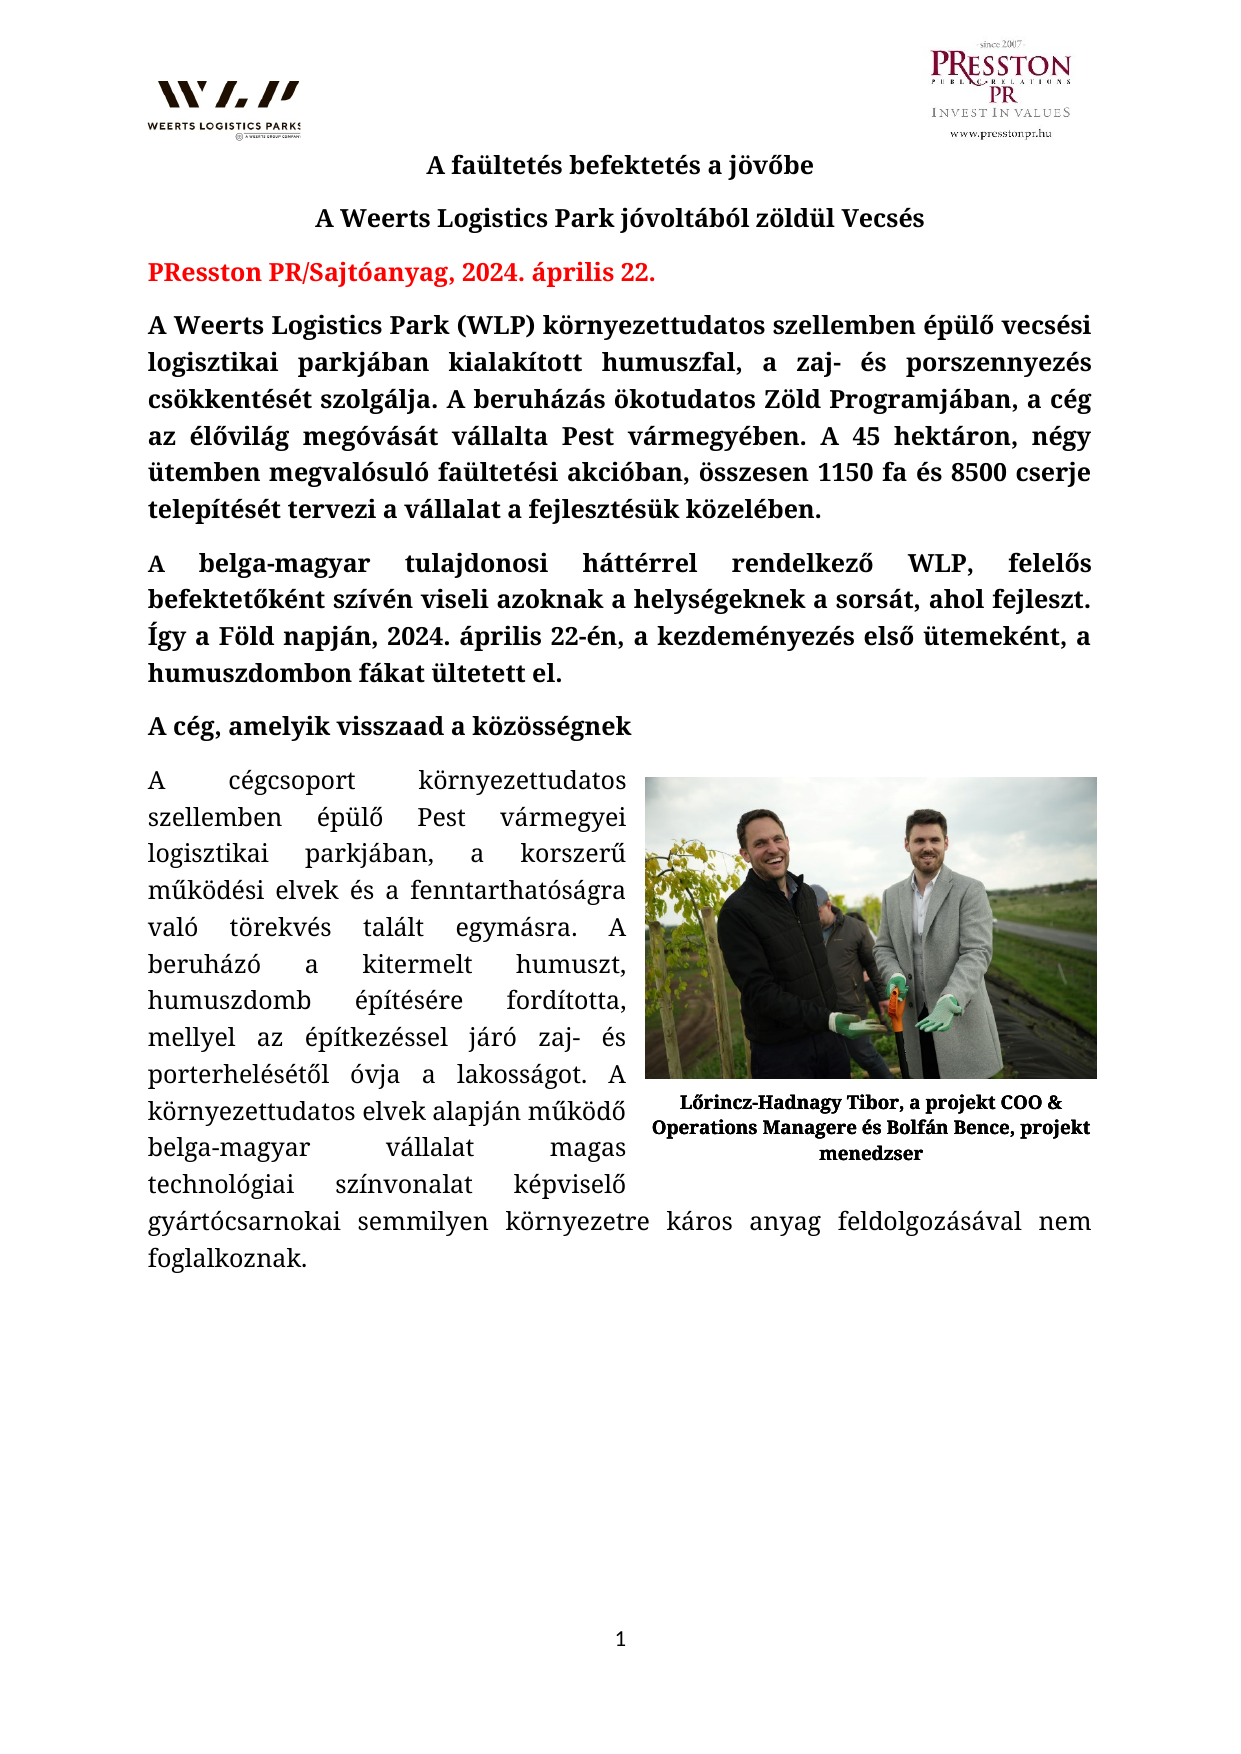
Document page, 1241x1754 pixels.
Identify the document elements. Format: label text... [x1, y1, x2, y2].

text A belga-magyar tulajdonosi háttérrel rendelkező WLP, felelős befektetőként szívén viseli azoknak a helységeknek a sorsát, ahol fejleszt. Így a Föld napján, 2024. április 22-én, a kezdeményezés első ütemeként, a humuszdombon fákat ültetett el. [148, 545, 1093, 689]
text PResston PR/Sajtóanyag, 2024. április 22. [148, 254, 1093, 288]
text A cég, amelyik visszaad a közösségnek [148, 709, 1093, 743]
picture [645, 777, 1097, 1079]
text A Weerts Logistics Park jóvoltából zöldül Vecsés [148, 201, 1093, 235]
text A faültetés befektetés a jövőbe [148, 148, 1093, 182]
text A Weerts Logistics Park (WLP) környezettudatos szellemben épülő vecsési logisztikai parkjában kialakított humuszfal, a zaj- és porszennyezés csökkentését szolgálja. A beruházás ökotudatos Zöld Programjában, a cég az élővilág megóvását vállalta Pest vármegyében. A 45 hektáron, négy ütemben megvalósuló faültetési akcióban, összesen 1150 fa és 8500 cserje telepítését tervezi a vállalat a fejlesztésük közelében. [148, 308, 1093, 526]
picture [911, 25, 1090, 148]
picture [147, 81, 301, 144]
